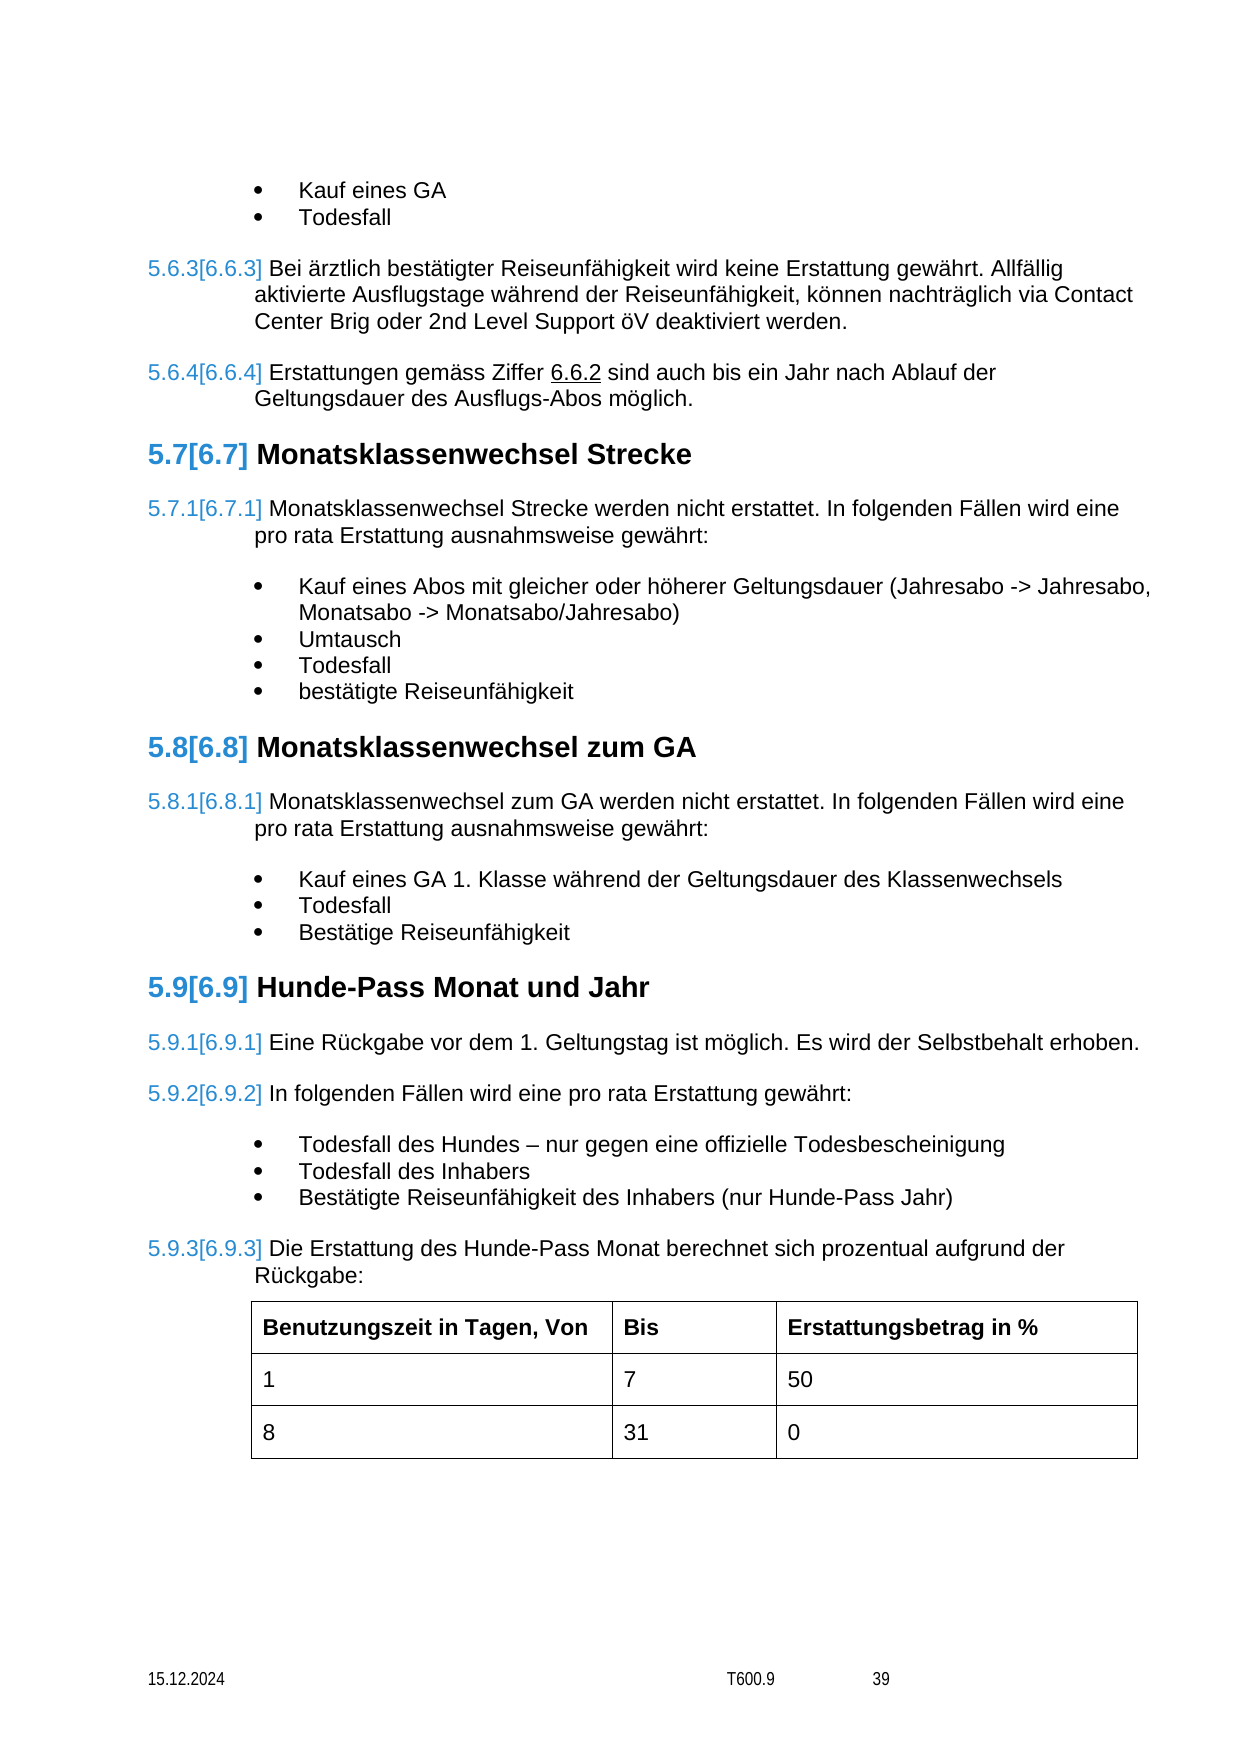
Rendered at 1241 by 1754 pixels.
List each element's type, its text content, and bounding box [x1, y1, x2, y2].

table_header Benutzungszeit in Tagen, Von [252, 1302, 612, 1353]
text Bestätige Reiseunfähigkeit [254, 919, 1152, 945]
text Todesfall [254, 652, 1152, 678]
text Monatsklassenwechsel zum GA werden nicht erstattet. In folgenden Fällen wird eine pro rata Erstattung ausnahmsweise gewährt: [148, 788, 1152, 841]
text Todesfall [254, 203, 1152, 230]
text Erstattungen gemäss Ziffer 6.6.2 sind auch bis ein Jahr nach Ablauf der Geltungsdauer des Ausflugs-Abos möglich. [148, 359, 1152, 412]
text Todesfall des Inhabers [254, 1158, 1152, 1184]
text Eine Rückgabe vor dem 1. Geltungstag ist möglich. Es wird der Selbstbehalt erhoben. [148, 1028, 1152, 1055]
text Todesfall [254, 892, 1152, 919]
text In folgenden Fällen wird eine pro rata Erstattung gewährt: [148, 1080, 1152, 1106]
subtitle Hunde-Pass Monat und Jahr [148, 970, 1152, 1003]
text Monatsklassenwechsel Strecke werden nicht erstattet. In folgenden Fällen wird eine pro rata Erstattung ausnahmsweise gewährt: [148, 495, 1152, 548]
text Todesfall des Hundes – nur gegen eine offizielle Todesbescheinigung [254, 1131, 1152, 1158]
text Kauf eines GA 1. Klasse während der Geltungsdauer des Klassenwechsels [254, 866, 1152, 892]
table_cell 31 [613, 1406, 776, 1458]
subtitle Monatsklassenwechsel Strecke [148, 437, 1152, 470]
text Umtausch [254, 626, 1152, 652]
table_header Erstattungsbetrag in % [777, 1302, 1137, 1353]
table_cell 50 [777, 1354, 1137, 1405]
subtitle Monatsklassenwechsel zum GA [148, 730, 1152, 763]
table_cell 8 [252, 1406, 612, 1458]
table_cell 0 [777, 1406, 1137, 1458]
text Die Erstattung des Hunde-Pass Monat berechnet sich prozentual aufgrund der Rückgabe: [148, 1235, 1152, 1288]
text bestätigte Reiseunfähigkeit [254, 678, 1152, 705]
table_cell 1 [252, 1354, 612, 1405]
text Bestätigte Reiseunfähigkeit des Inhabers (nur Hunde-Pass Jahr) [254, 1184, 1152, 1210]
text Bei ärztlich bestätigter Reiseunfähigkeit wird keine Erstattung gewährt. Allfällig aktivierte Ausflugstage während der Reiseunfähigkeit, können nachträglich via Contact Center Brig oder 2nd Level Support öV deaktiviert werden. [148, 255, 1152, 334]
text Kauf eines GA [254, 177, 1152, 203]
text Kauf eines Abos mit gleicher oder höherer Geltungsdauer (Jahresabo -> Jahresabo, Monatsabo -> Monatsabo/Jahresabo) [254, 573, 1152, 626]
table_header Bis [613, 1302, 776, 1353]
table_cell 7 [613, 1354, 776, 1405]
